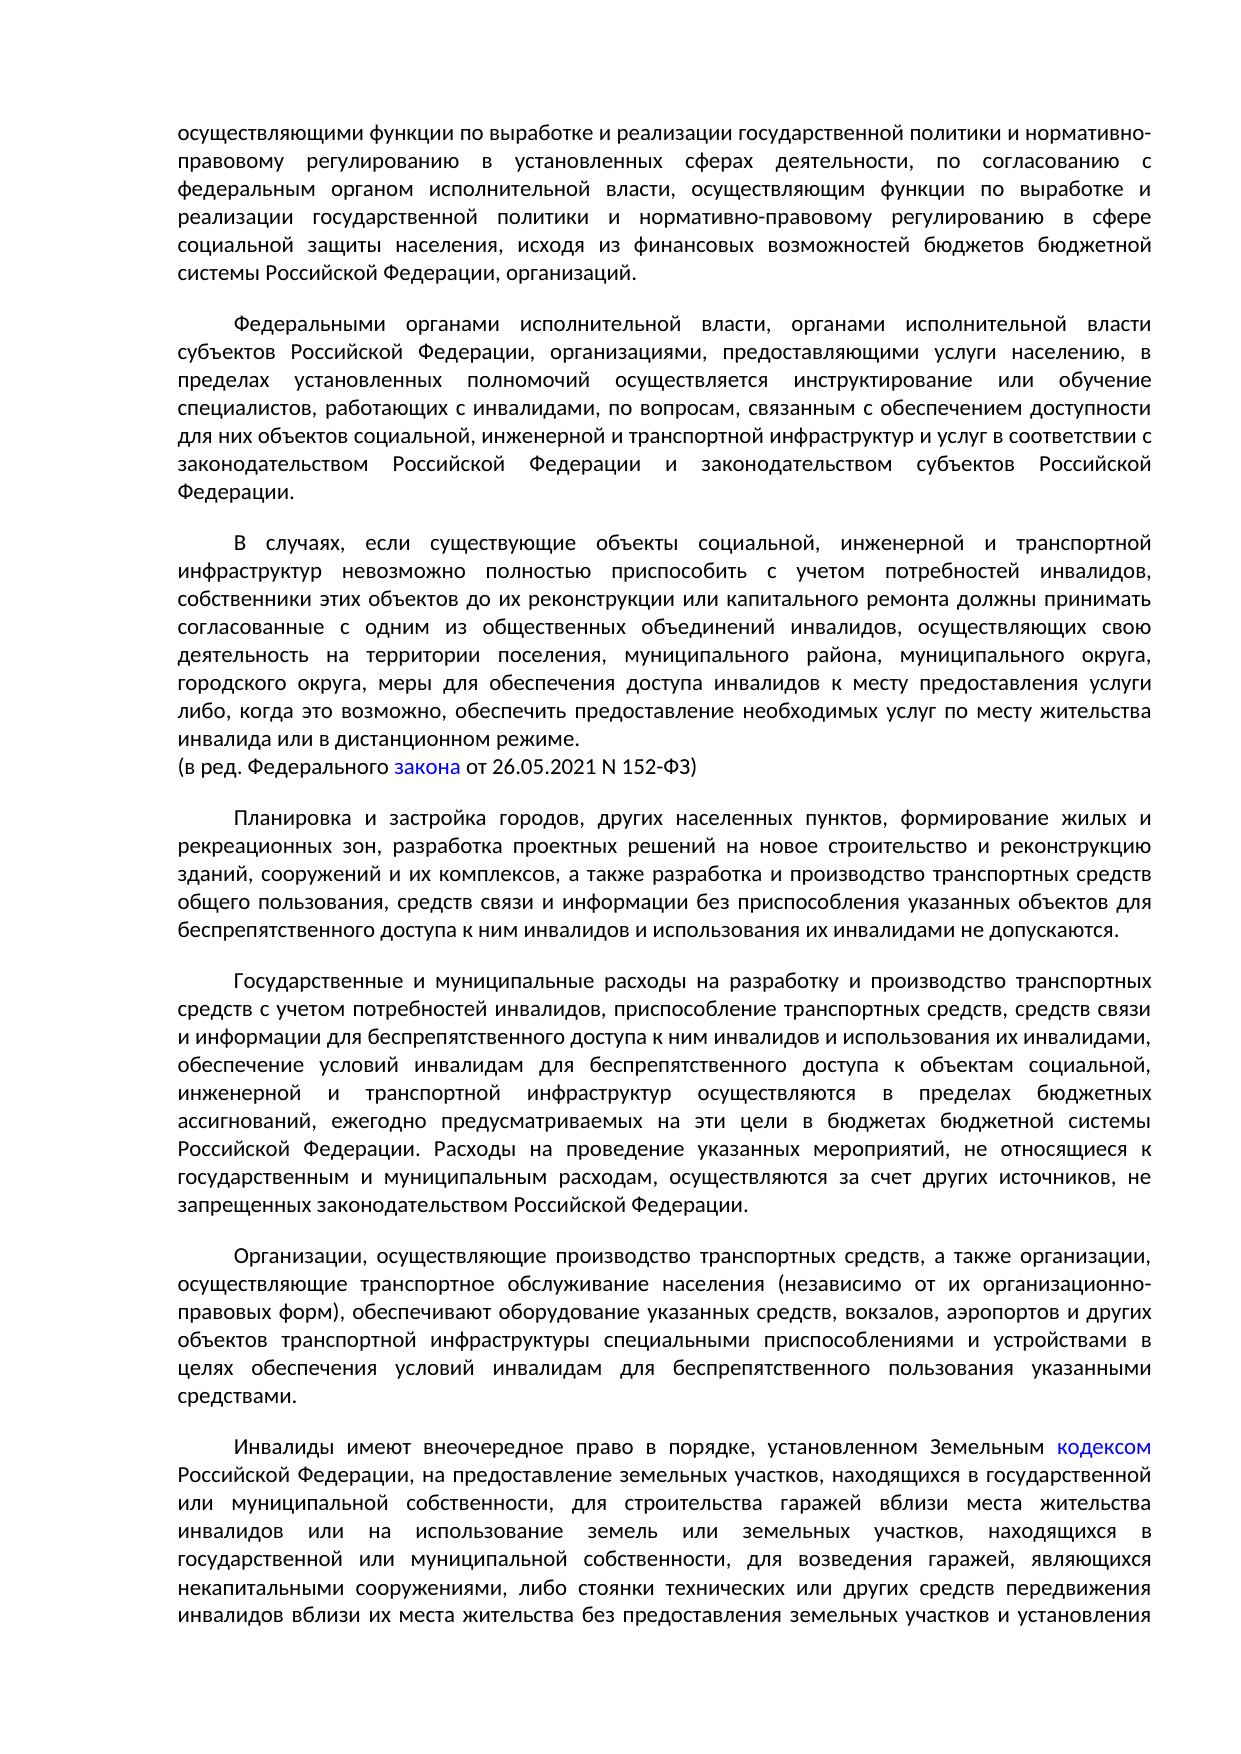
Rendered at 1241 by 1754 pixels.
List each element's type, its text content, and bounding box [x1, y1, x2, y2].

text В случаях, если существующие объекты социальной, инженерной и транспортной инфраструктур невозможно полностью приспособить с учетом потребностей инвалидов, собственники этих объектов до их реконструкции или капитального ремонта должны принимать согласованные с одним из общественных объединений инвалидов, осуществляющих свою деятельность на территории поселения, муниципального района, муниципального округа, городского округа, меры для обеспечения доступа инвалидов к месту предоставления услуги либо, когда это возможно, обеспечить предоставление необходимых услуг по месту жительства инвалида или в дистанционном режиме. [177, 528, 1152, 752]
text Планировка и застройка городов, других населенных пунктов, формирование жилых и рекреационных зон, разработка проектных решений на новое строительство и реконструкцию зданий, сооружений и их комплексов, а также разработка и производство транспортных средств общего пользования, средств связи и информации без приспособления указанных объектов для беспрепятственного доступа к ним инвалидов и использования их инвалидами не допускаются. [177, 803, 1152, 943]
text (в ред. Федерального закона от 26.05.2021 N 152-ФЗ) [177, 752, 1152, 780]
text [177, 1432, 1152, 1629]
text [177, 118, 1152, 286]
text Организации, осуществляющие производство транспортных средств, а также организации, осуществляющие транспортное обслуживание населения (независимо от их организационно-правовых форм), обеспечивают оборудование указанных средств, вокзалов, аэропортов и других объектов транспортной инфраструктуры специальными приспособлениями и устройствами в целях обеспечения условий инвалидам для беспрепятственного пользования указанными средствами. [177, 1241, 1152, 1409]
text Федеральными органами исполнительной власти, органами исполнительной власти субъектов Российской Федерации, организациями, предоставляющими услуги населению, в пределах установленных полномочий осуществляется инструктирование или обучение специалистов, работающих с инвалидами, по вопросам, связанным с обеспечением доступности для них объектов социальной, инженерной и транспортной инфраструктур и услуг в соответствии с законодательством Российской Федерации и законодательством субъектов Российской Федерации. [177, 309, 1152, 505]
text Государственные и муниципальные расходы на разработку и производство транспортных средств с учетом потребностей инвалидов, приспособление транспортных средств, средств связи и информации для беспрепятственного доступа к ним инвалидов и использования их инвалидами, обеспечение условий инвалидам для беспрепятственного доступа к объектам социальной, инженерной и транспортной инфраструктур осуществляются в пределах бюджетных ассигнований, ежегодно предусматриваемых на эти цели в бюджетах бюджетной системы Российской Федерации. Расходы на проведение указанных мероприятий, не относящиеся к государственным и муниципальным расходам, осуществляются за счет других источников, не запрещенных законодательством Российской Федерации. [177, 966, 1152, 1218]
